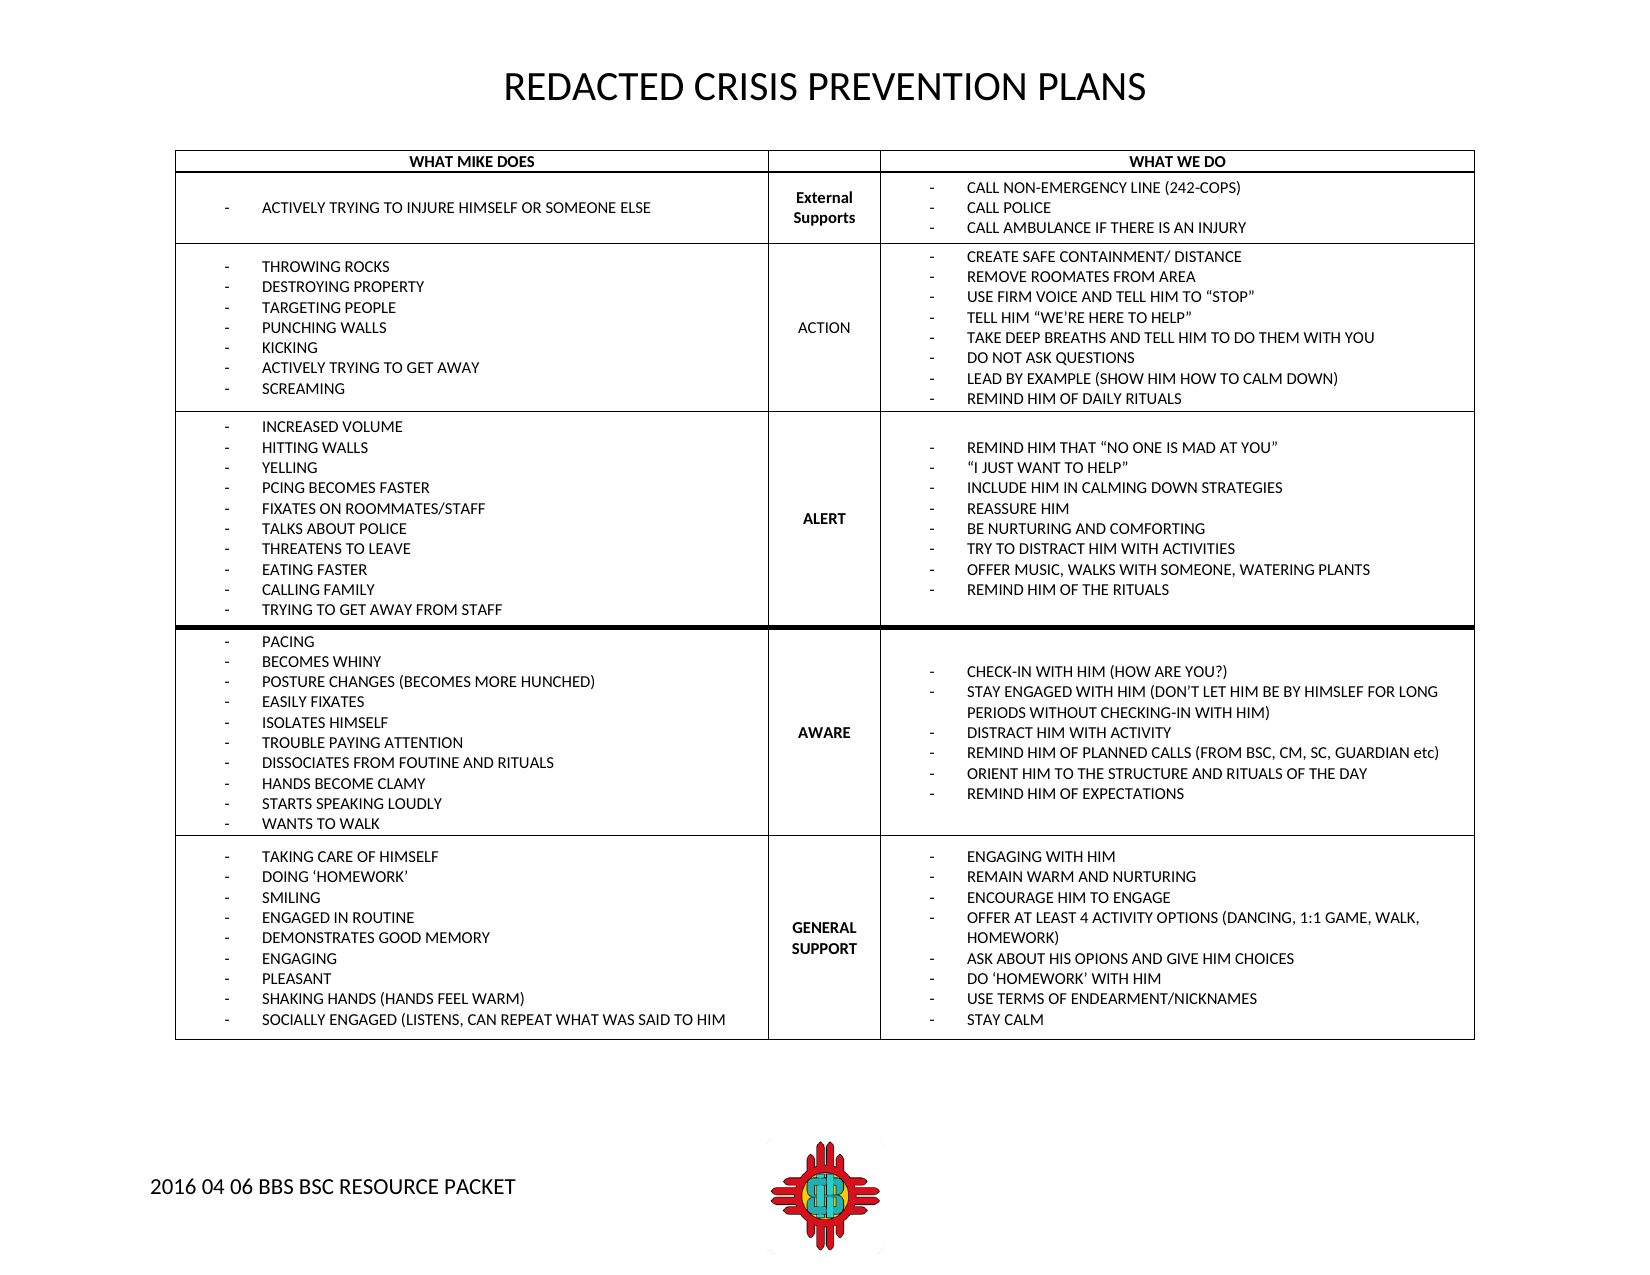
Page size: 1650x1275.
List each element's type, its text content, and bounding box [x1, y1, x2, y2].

table_header [769, 151, 880, 171]
table_cell ALERT [769, 412, 880, 625]
table_cell PACING BECOMES WHINY POSTURE CHANGES (BECOMES MORE HUNCHED) EASILY FIXATES ISOLATES HIMSELF TROUBLE PAYING ATTENTION DISSOCIATES FROM FOUTINE AND RITUALS HANDS BECOME CLAMY STARTS SPEAKING LOUDLY WANTS TO WALK [176, 630, 768, 835]
table_cell CALL NON-EMERGENCY LINE (242-COPS) CALL POLICE CALL AMBULANCE IF THERE IS AN INJURY [881, 173, 1474, 243]
table_cell AWARE [769, 630, 880, 835]
table_cell ENGAGING WITH HIM REMAIN WARM AND NURTURING ENCOURAGE HIM TO ENGAGE OFFER AT LEAST 4 ACTIVITY OPTIONS (DANCING, 1:1 GAME, WALK, HOMEWORK) ASK ABOUT HIS OPIONS AND GIVE HIM CHOICES DO ‘HOMEWORK’ WITH HIM USE TERMS OF ENDEARMENT/NICKNAMES STAY CALM [881, 836, 1474, 1039]
table_cell CHECK-IN WITH HIM (HOW ARE YOU?) STAY ENGAGED WITH HIM (DON’T LET HIM BE BY HIMSLEF FOR LONG PERIODS WITHOUT CHECKING-IN WITH HIM) DISTRACT HIM WITH ACTIVITY REMIND HIM OF PLANNED CALLS (FROM BSC, CM, SC, GUARDIAN etc) ORIENT HIM TO THE STRUCTURE AND RITUALS OF THE DAY REMIND HIM OF EXPECTATIONS [881, 630, 1474, 835]
table_header WHAT WE DO [881, 151, 1474, 171]
table_cell ACTION [769, 244, 880, 411]
table_cell ACTIVELY TRYING TO INJURE HIMSELF OR SOMEONE ELSE [176, 173, 768, 243]
picture [766, 1137, 884, 1254]
table_cell TAKING CARE OF HIMSELF DOING ‘HOMEWORK’ SMILING ENGAGED IN ROUTINE DEMONSTRATES GOOD MEMORY ENGAGING PLEASANT SHAKING HANDS (HANDS FEEL WARM) SOCIALLY ENGAGED (LISTENS, CAN REPEAT WHAT WAS SAID TO HIM [176, 836, 768, 1039]
table_header WHAT MIKE DOES [176, 151, 768, 171]
table_cell THROWING ROCKS DESTROYING PROPERTY TARGETING PEOPLE PUNCHING WALLS KICKING ACTIVELY TRYING TO GET AWAY SCREAMING [176, 244, 768, 411]
table_cell REMIND HIM THAT “NO ONE IS MAD AT YOU” “I JUST WANT TO HELP” INCLUDE HIM IN CALMING DOWN STRATEGIES REASSURE HIM BE NURTURING AND COMFORTING TRY TO DISTRACT HIM WITH ACTIVITIES OFFER MUSIC, WALKS WITH SOMEONE, WATERING PLANTS REMIND HIM OF THE RITUALS [881, 412, 1474, 625]
table_cell GENERAL SUPPORT [769, 836, 880, 1039]
table_cell INCREASED VOLUME HITTING WALLS YELLING PCING BECOMES FASTER FIXATES ON ROOMMATES/STAFF TALKS ABOUT POLICE THREATENS TO LEAVE EATING FASTER CALLING FAMILY TRYING TO GET AWAY FROM STAFF [176, 412, 768, 625]
table_cell External Supports [769, 173, 880, 243]
table_cell CREATE SAFE CONTAINMENT/ DISTANCE REMOVE ROOMATES FROM AREA USE FIRM VOICE AND TELL HIM TO “STOP” TELL HIM “WE’RE HERE TO HELP” TAKE DEEP BREATHS AND TELL HIM TO DO THEM WITH YOU DO NOT ASK QUESTIONS LEAD BY EXAMPLE (SHOW HIM HOW TO CALM DOWN) REMIND HIM OF DAILY RITUALS [881, 244, 1474, 411]
